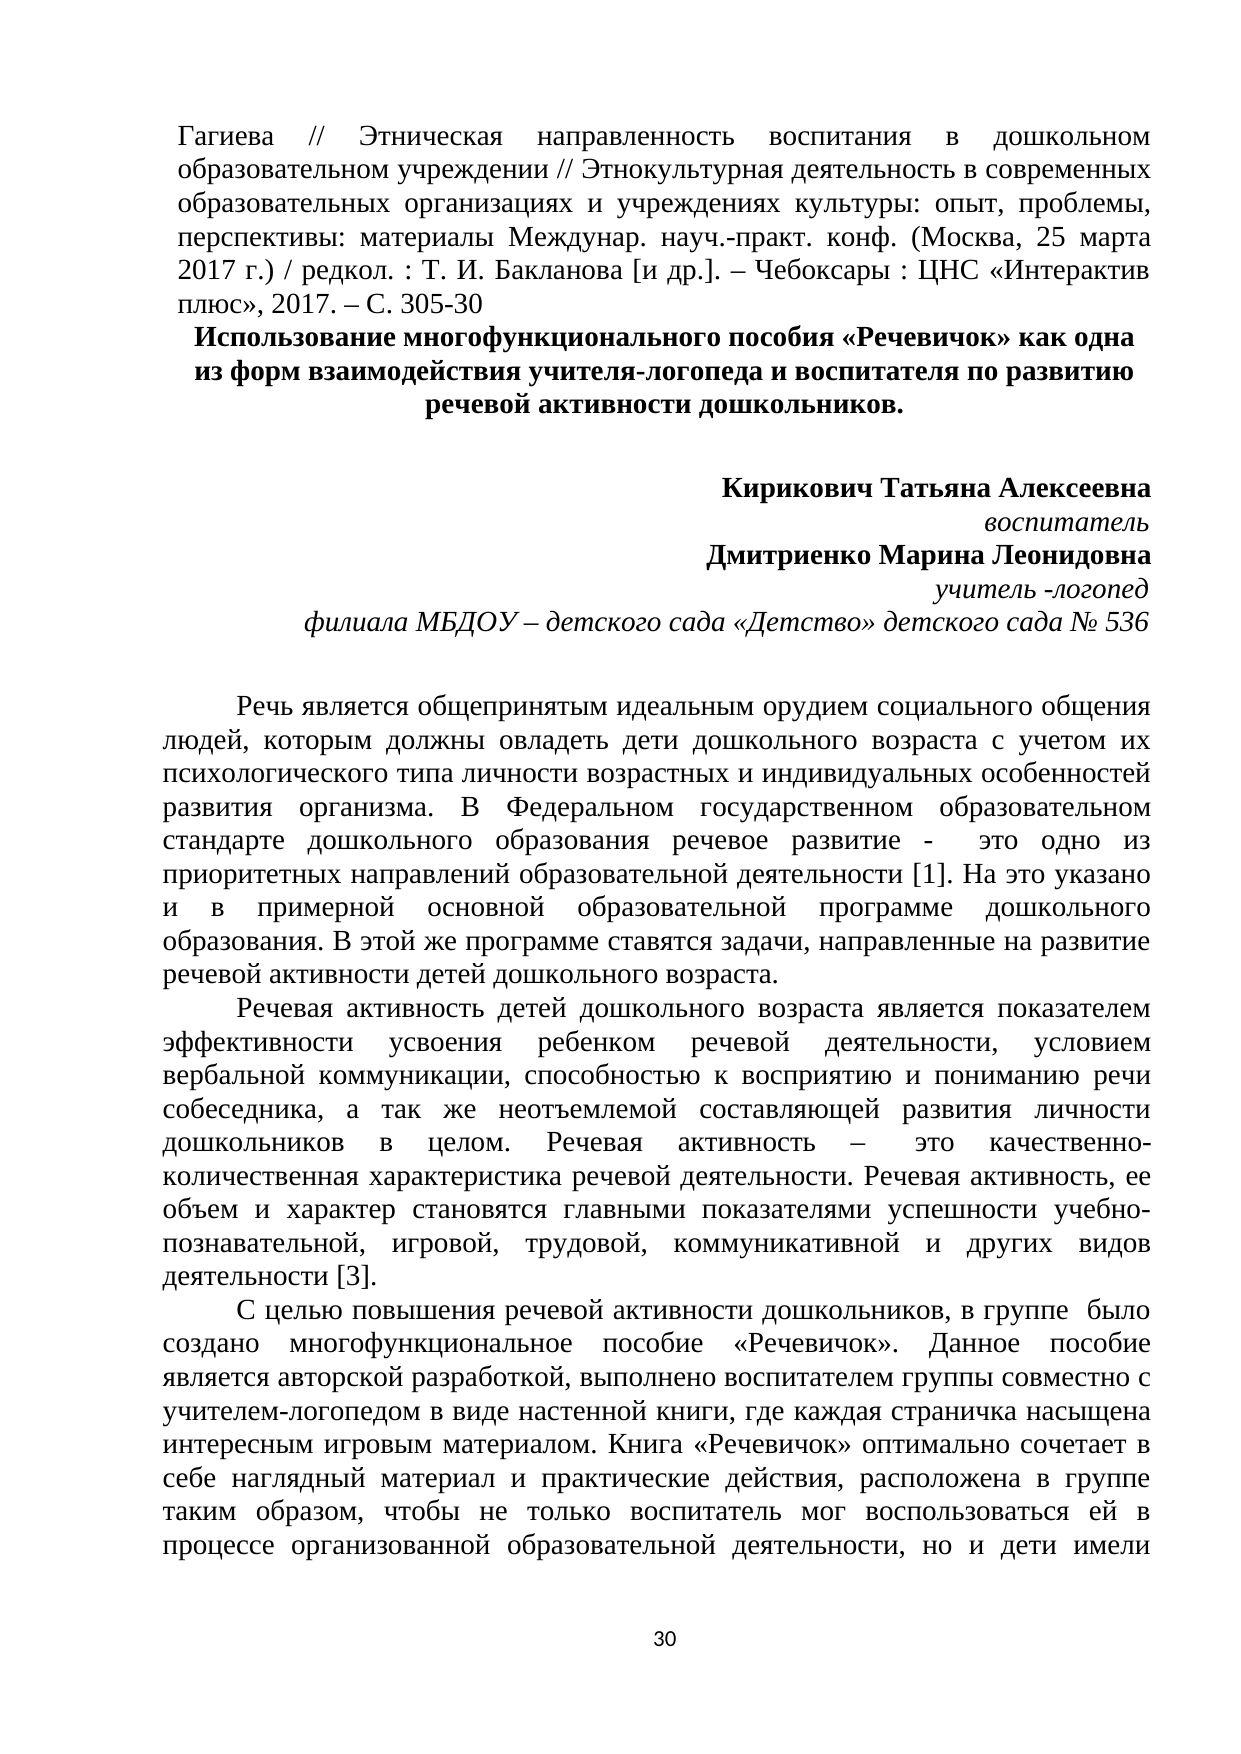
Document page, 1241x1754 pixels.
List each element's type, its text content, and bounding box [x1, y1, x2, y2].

text Речь является общепринятым идеальным орудием социального общения людей, которым должны овладеть дети дошкольного возраста с учетом их психологического типа личности возрастных и индивидуальных особенностей развития организма. В Федеральном государственном образовательном стандарте дошкольного образования речевое развитие - это одно из приоритетных направлений образовательной деятельности [1]. На это указано и в примерной основной образовательной программе дошкольного образования. В этой же программе ставятся задачи, направленные на развитие речевой активности детей дошкольного возраста. [162, 688, 1152, 990]
text Речевая активность детей дошкольного возраста является показателем эффективности усвоения ребенком речевой деятельности, условием вербальной коммуникации, способностью к восприятию и пониманию речи собеседника, а так же неотъемлемой составляющей развития личности дошкольников в целом. Речевая активность – это качественно-количественная характеристика речевой деятельности. Речевая активность, ее объем и характер становятся главными показателями успешности учебно-познавательной, игровой, трудовой, коммуникативной и других видов деятельности [3]. [162, 990, 1152, 1292]
text Кирикович Татьяна Алексеевна [177, 470, 1152, 504]
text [177, 118, 1152, 319]
text воспитатель [177, 504, 1152, 537]
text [162, 1292, 1152, 1560]
text Дмитриенко Марина Леонидовна [177, 537, 1152, 571]
text филиала МБДОУ – детского сада «Детство» детского сада № 536 [177, 604, 1152, 638]
text учитель -логопед [177, 571, 1152, 604]
text Использование многофункционального пособия «Речевичок» как одна из форм взаимодействия учителя-логопеда и воспитателя по развитию речевой активности дошкольников. [177, 319, 1152, 420]
